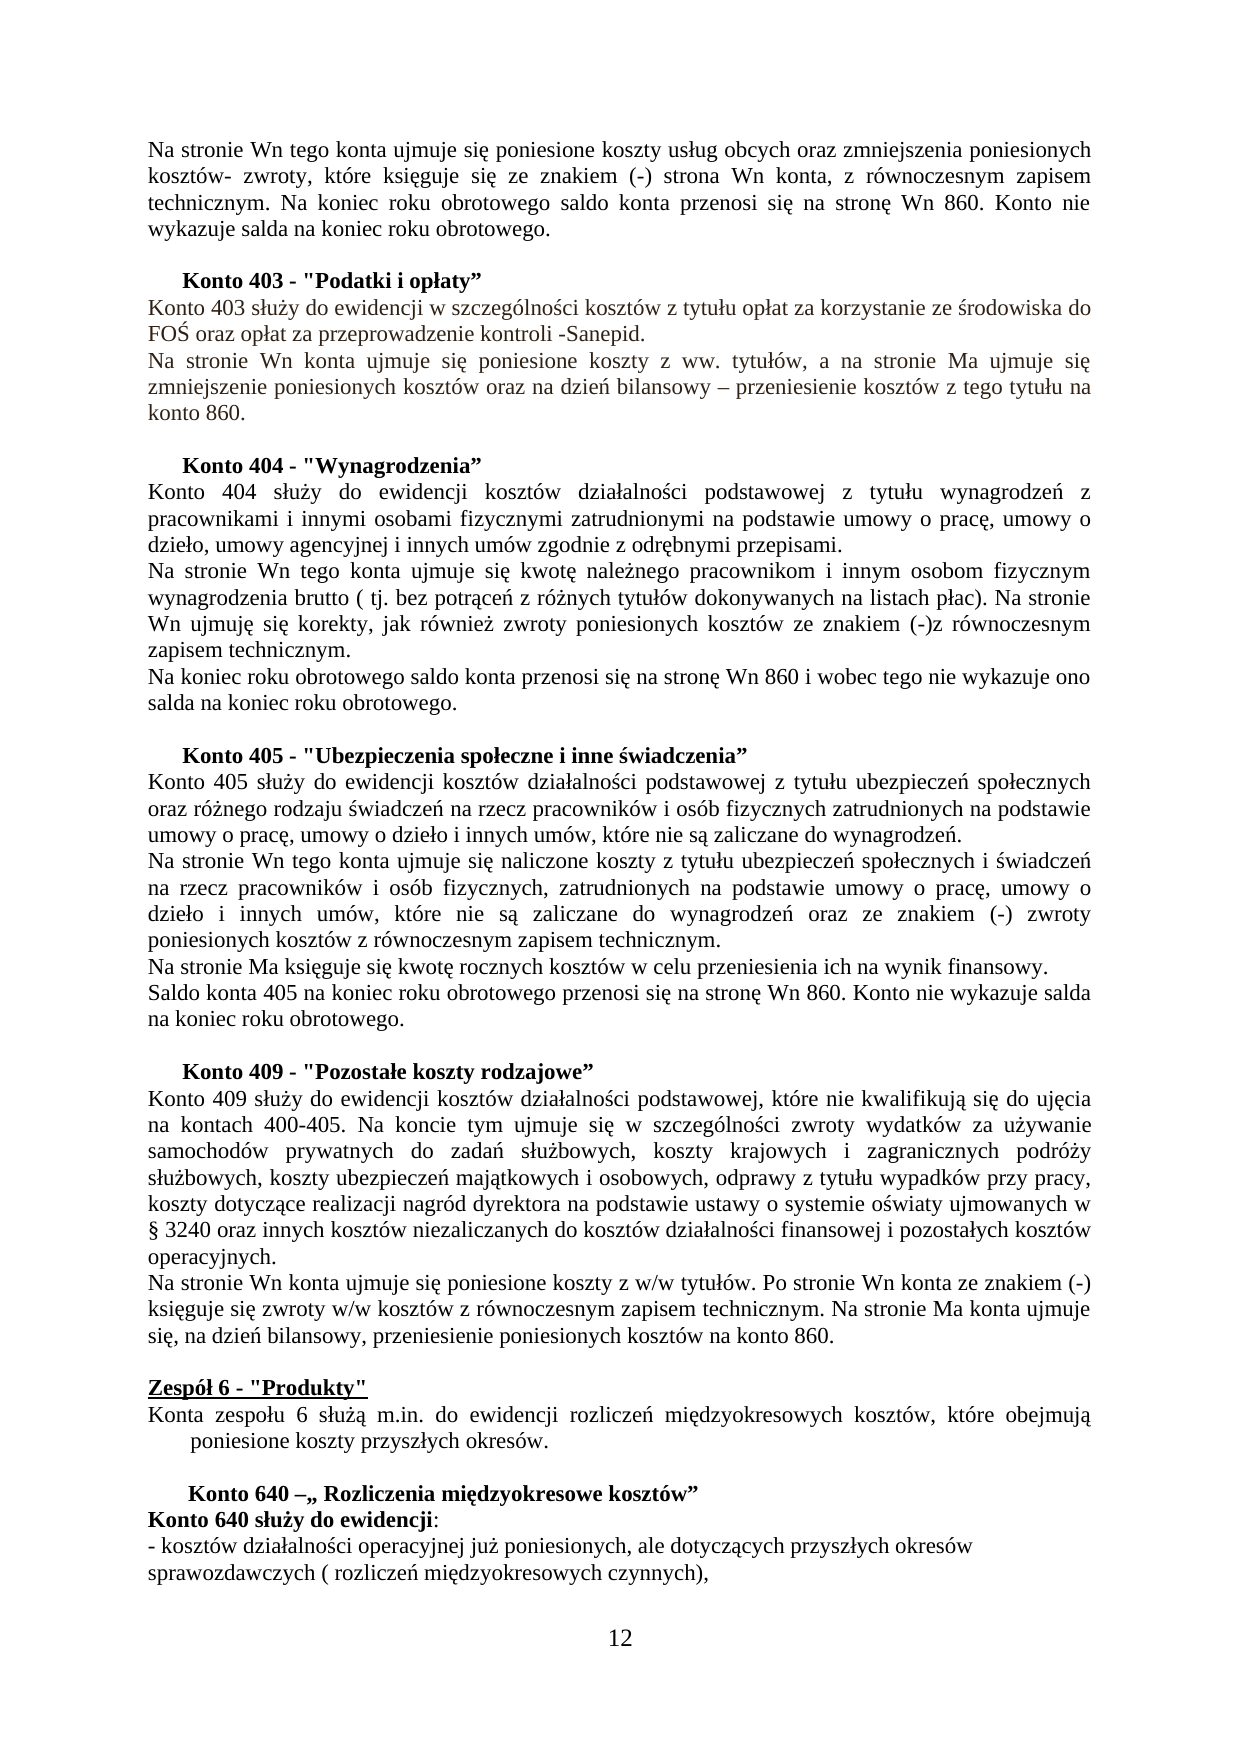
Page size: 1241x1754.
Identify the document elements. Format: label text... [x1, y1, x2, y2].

text Konto 403 - "Podatki i opłaty” [148, 268, 1092, 294]
text Konto 640 służy do ewidencji: [148, 1506, 1092, 1533]
text Na stronie Wn tego konta ujmuje się kwotę należnego pracownikom i innym osobom fizycznym wynagrodzenia brutto ( tj. bez potrąceń z różnych tytułów dokonywanych na listach płac). Na stronie Wn ujmuję się korekty, jak również zwroty poniesionych kosztów ze znakiem (-)z równoczesnym zapisem technicznym. [148, 557, 1092, 663]
text Zespół 6 - "Produkty" [148, 1374, 1092, 1401]
text Na stronie Wn konta ujmuje się poniesione koszty z ww. tytułów, a na stronie Ma ujmuje się zmniejszenie poniesionych kosztów oraz na dzień bilansowy – przeniesienie kosztów z tego tytułu na konto 860. [148, 347, 1092, 426]
text Konto 409 służy do ewidencji kosztów działalności podstawowej, które nie kwalifikują się do ujęcia na kontach 400-405. Na koncie tym ujmuje się w szczególności zwroty wydatków za używanie samochodów prywatnych do zadań służbowych, koszty krajowych i zagranicznych podróży służbowych, koszty ubezpieczeń majątkowych i osobowych, odprawy z tytułu wypadków przy pracy, koszty dotyczące realizacji nagród dyrektora na podstawie ustawy o systemie oświaty ujmowanych w § 3240 oraz innych kosztów niezaliczanych do kosztów działalności finansowej i pozostałych kosztów operacyjnych. [148, 1084, 1092, 1269]
text Konta zespołu 6 służą m.in. do ewidencji rozliczeń międzyokresowych kosztów, które obejmują poniesione koszty przyszłych okresów. [148, 1401, 1092, 1453]
text Konto 405 - "Ubezpieczenia społeczne i inne świadczenia” [148, 742, 1092, 768]
text - kosztów działalności operacyjnej już poniesionych, ale dotyczących przyszłych okresów sprawozdawczych ( rozliczeń międzyokresowych czynnych), [148, 1533, 1092, 1585]
text Na stronie Wn konta ujmuje się poniesione koszty z w/w tytułów. Po stronie Wn konta ze znakiem (-) księguje się zwroty w/w kosztów z równoczesnym zapisem technicznym. Na stronie Ma konta ujmuje się, na dzień bilansowy, przeniesienie poniesionych kosztów na konto 860. [148, 1269, 1092, 1348]
text Na stronie Ma księguje się kwotę rocznych kosztów w celu przeniesienia ich na wynik finansowy. [148, 953, 1092, 979]
text Saldo konta 405 na koniec roku obrotowego przenosi się na stronę Wn 860. Konto nie wykazuje salda na koniec roku obrotowego. [148, 979, 1092, 1032]
text Konto 403 służy do ewidencji w szczególności kosztów z tytułu opłat za korzystanie ze środowiska do FOŚ oraz opłat za przeprowadzenie kontroli -Sanepid. [148, 294, 1092, 347]
text Konto 405 służy do ewidencji kosztów działalności podstawowej z tytułu ubezpieczeń społecznych oraz różnego rodzaju świadczeń na rzecz pracowników i osób fizycznych zatrudnionych na podstawie umowy o pracę, umowy o dzieło i innych umów, które nie są zaliczane do wynagrodzeń. [148, 768, 1092, 847]
text Konto 409 - "Pozostałe koszty rodzajowe” [148, 1058, 1092, 1084]
text Na stronie Wn tego konta ujmuje się poniesione koszty usług obcych oraz zmniejszenia poniesionych kosztów- zwroty, które księguje się ze znakiem (-) strona Wn konta, z równoczesnym zapisem technicznym. Na koniec roku obrotowego saldo konta przenosi się na stronę Wn 860. Konto nie wykazuje salda na koniec roku obrotowego. [148, 136, 1092, 241]
text Konto 640 –„ Rozliczenia międzyokresowe kosztów” [148, 1480, 1092, 1506]
text Na stronie Wn tego konta ujmuje się naliczone koszty z tytułu ubezpieczeń społecznych i świadczeń na rzecz pracowników i osób fizycznych, zatrudnionych na podstawie umowy o pracę, umowy o dzieło i innych umów, które nie są zaliczane do wynagrodzeń oraz ze znakiem (-) zwroty poniesionych kosztów z równoczesnym zapisem technicznym. [148, 847, 1092, 953]
text Konto 404 - "Wynagrodzenia” [148, 452, 1092, 478]
text Na koniec roku obrotowego saldo konta przenosi się na stronę Wn 860 i wobec tego nie wykazuje ono salda na koniec roku obrotowego. [148, 663, 1092, 716]
text Konto 404 służy do ewidencji kosztów działalności podstawowej z tytułu wynagrodzeń z pracownikami i innymi osobami fizycznymi zatrudnionymi na podstawie umowy o pracę, umowy o dzieło, umowy agencyjnej i innych umów zgodnie z odrębnymi przepisami. [148, 478, 1092, 557]
